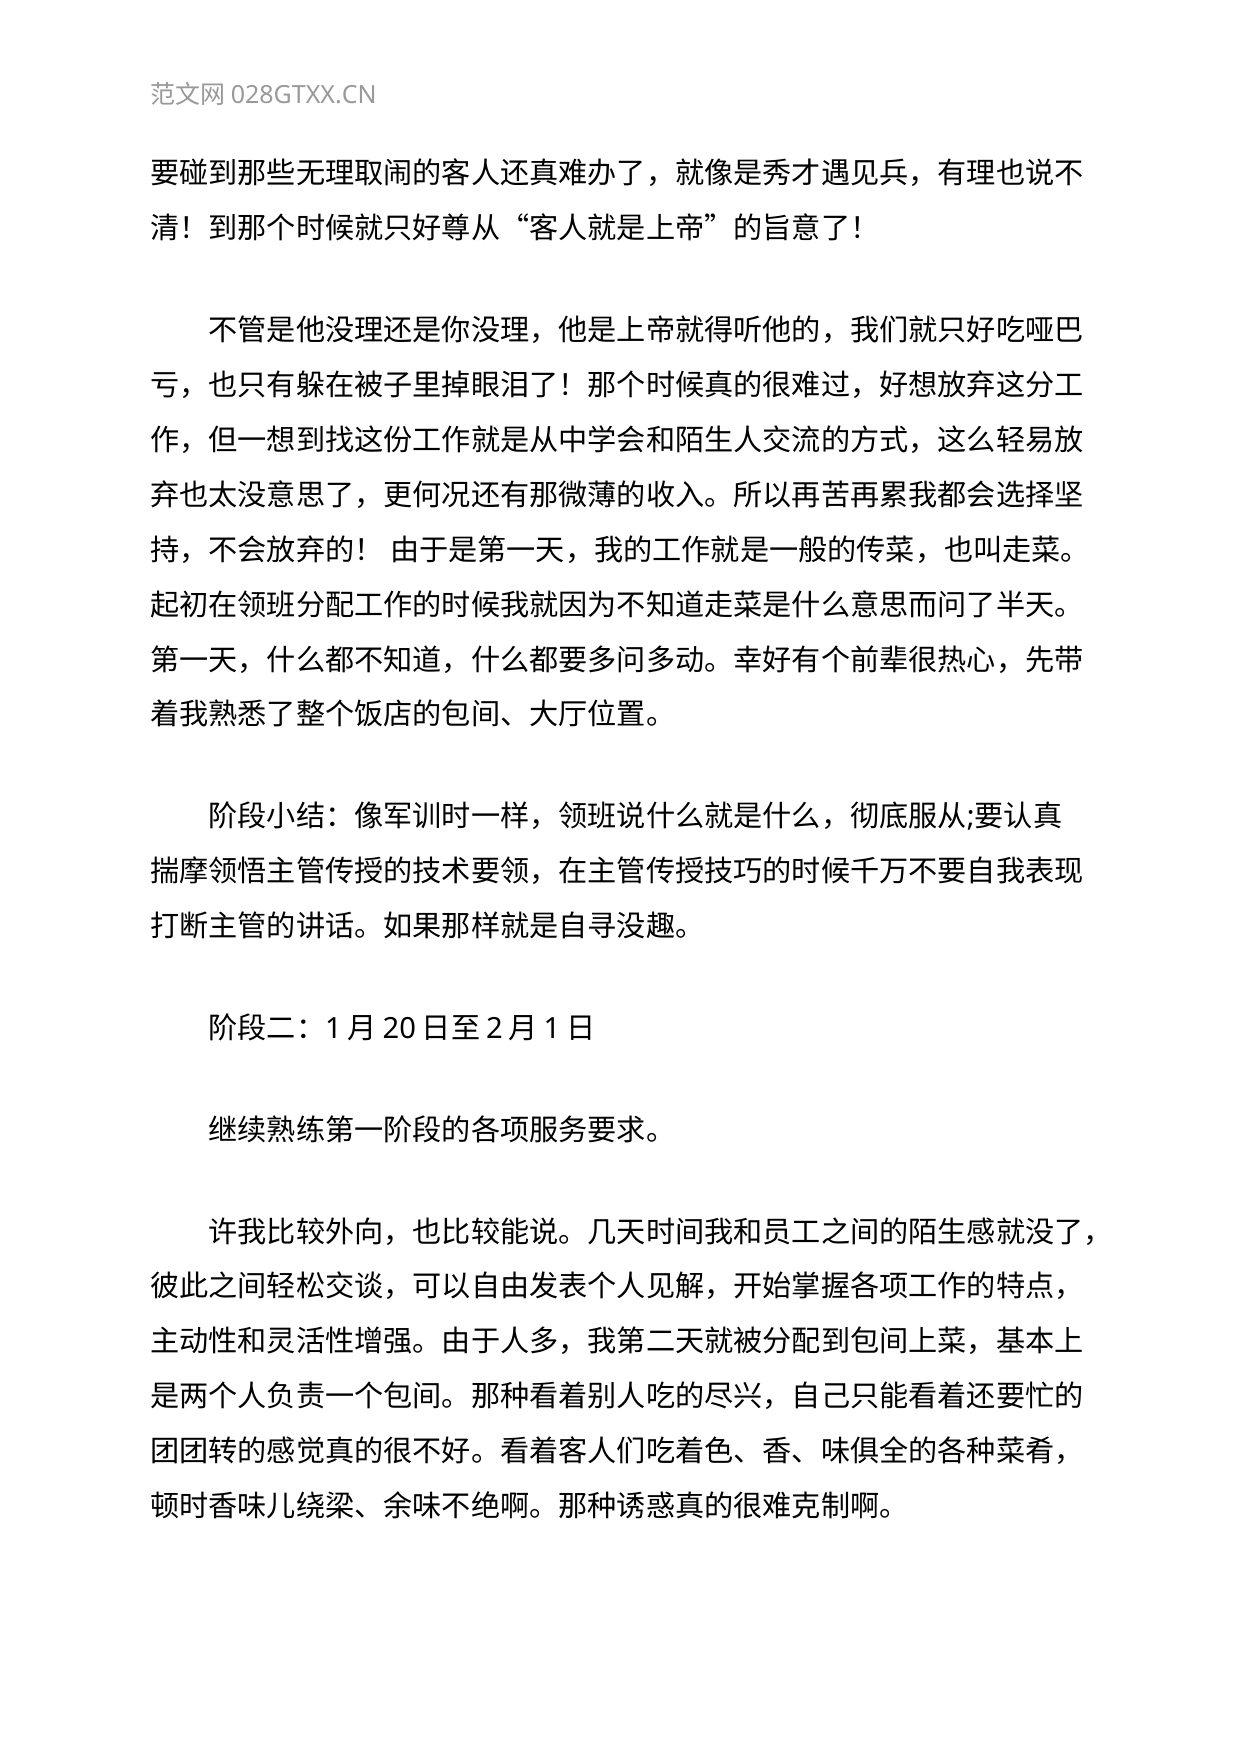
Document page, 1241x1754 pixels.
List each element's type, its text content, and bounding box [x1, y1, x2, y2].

text 许我比较外向，也比较能说。几天时间我和员工之间的陌生感就没了，彼此之间轻松交谈，可以自由发表个人见解，开始掌握各项工作的特点，主动性和灵活性增强。由于人多，我第二天就被分配到包间上菜，基本上是两个人负责一个包间。那种看着别人吃的尽兴，自己只能看着还要忙的团团转的感觉真的很不好。看着客人们吃着色、香、味俱全的各种菜肴，顿时香味儿绕梁、余味不绝啊。那种诱惑真的很难克制啊。 [150, 1208, 1090, 1525]
text 阶段二：1月20日至2月1日 [150, 1004, 1090, 1047]
text 不管是他没理还是你没理，他是上帝就得听他的，我们就只好吃哑巴亏，也只有躲在被子里掉眼泪了！那个时候真的很难过，好想放弃这分工作，但一想到找这份工作就是从中学会和陌生人交流的方式，这么轻易放弃也太没意思了，更何况还有那微薄的收入。所以再苦再累我都会选择坚持，不会放弃的！ 由于是第一天，我的工作就是一般的传菜，也叫走菜。起初在领班分配工作的时候我就因为不知道走菜是什么意思而问了半天。第一天，什么都不知道，什么都要多问多动。幸好有个前辈很热心，先带着我熟悉了整个饭店的包间、大厅位置。 [150, 307, 1090, 733]
text 阶段小结：像军训时一样，领班说什么就是什么，彻底服从;要认真揣摩领悟主管传授的技术要领，在主管传授技巧的时候千万不要自我表现打断主管的讲话。如果那样就是自寻没趣。 [150, 793, 1090, 945]
text 继续熟练第一阶段的各项服务要求。 [150, 1106, 1090, 1149]
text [150, 150, 1090, 247]
